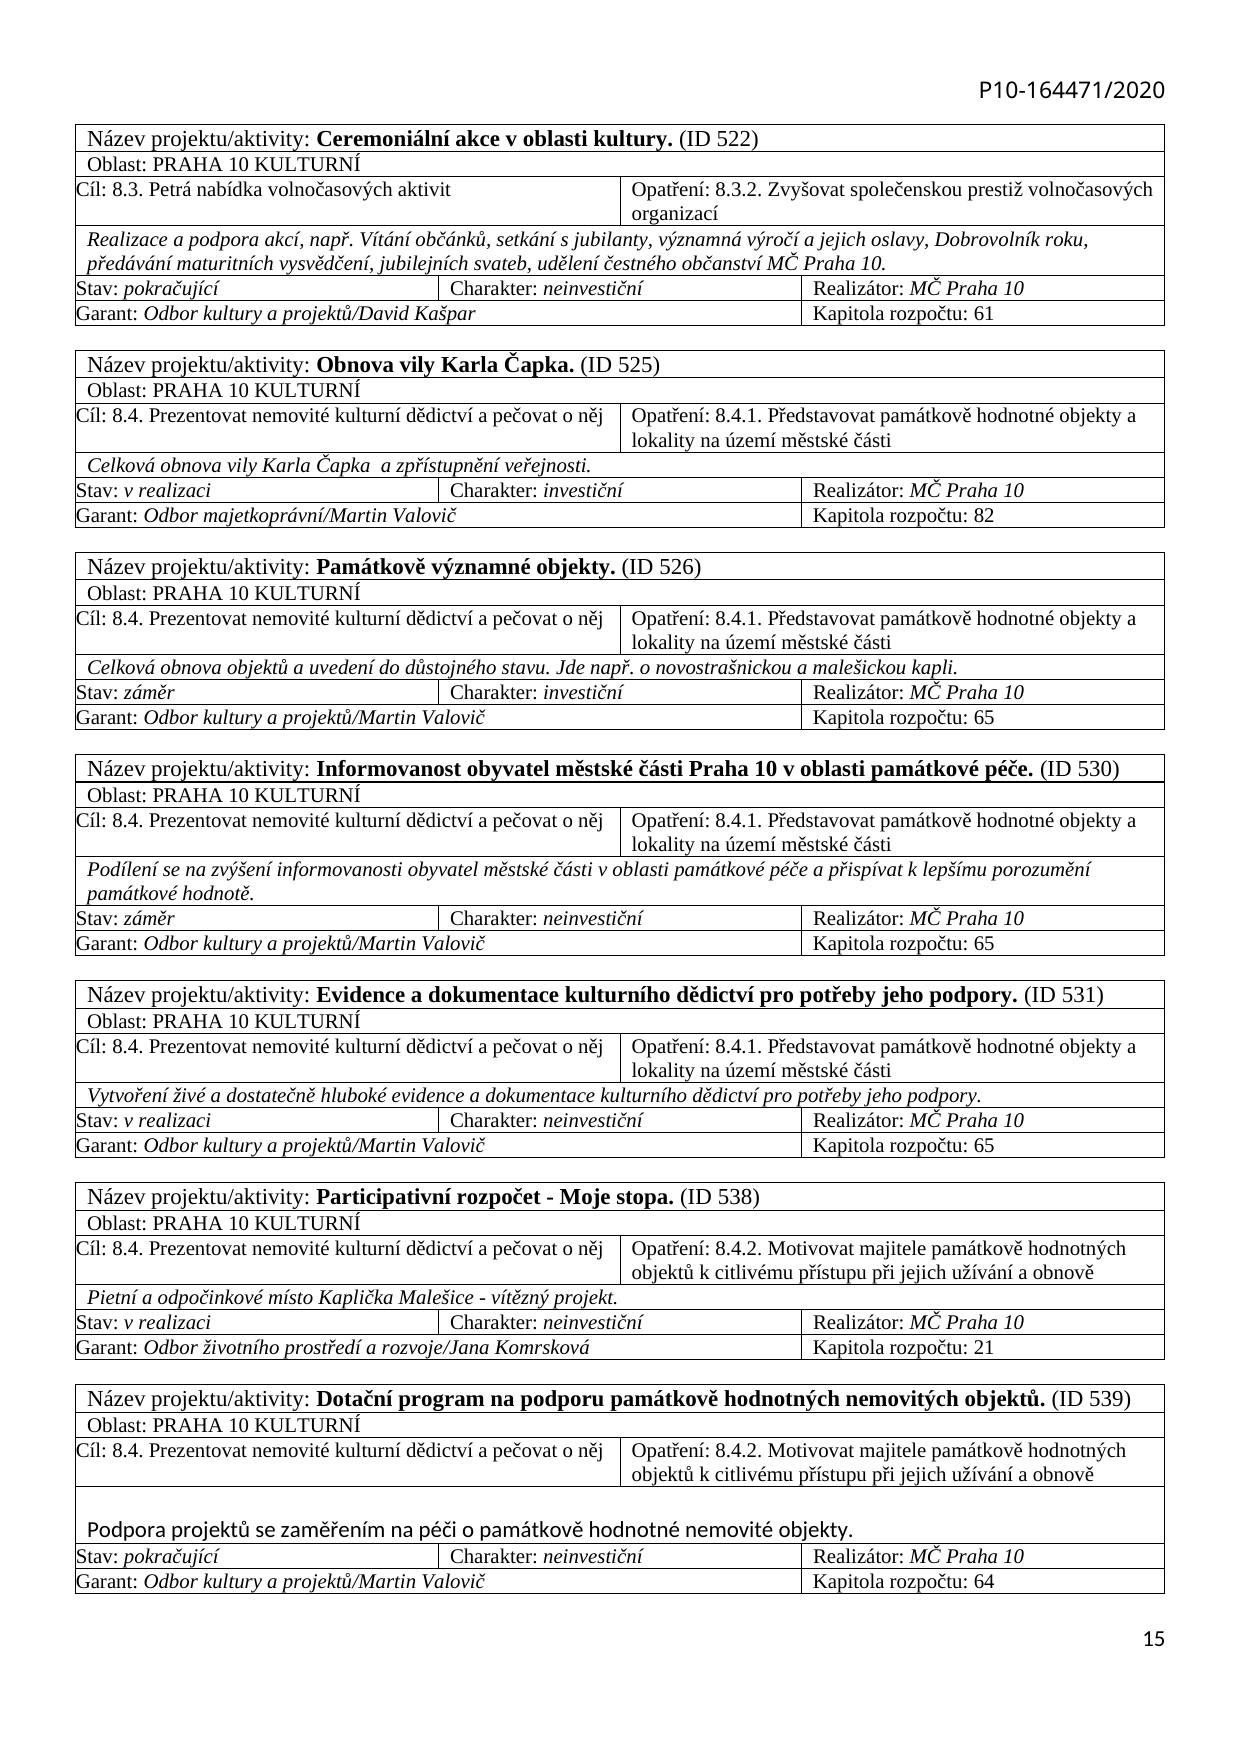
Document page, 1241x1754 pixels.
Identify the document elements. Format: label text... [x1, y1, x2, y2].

table_cell Realizátor: MČ Praha 10 [802, 1544, 1164, 1568]
table_cell Kapitola rozpočtu: 64 [802, 1569, 1164, 1593]
table_cell Garant: Odbor kultury a projektů/David Kašpar [76, 301, 801, 325]
table_header Název projektu/aktivity: Participativní rozpočet - Moje stopa. (ID 538) [76, 1183, 1164, 1210]
table_cell Charakter: investiční [439, 478, 801, 502]
table_cell Garant: Odbor kultury a projektů/Martin Valovič [76, 1569, 801, 1593]
table_cell Oblast: PRAHA 10 KULTURNÍ [76, 580, 1164, 604]
table_cell Garant: Odbor životního prostředí a rozvoje/Jana Komrsková [76, 1335, 801, 1359]
table_cell Opatření: 8.4.2. Motivovat majitele památkově hodnotných objektů k citlivému přístupu při jejich užívání a obnově [621, 1236, 1164, 1284]
table_cell Podílení se na zvýšení informovanosti obyvatel městské části v oblasti památkové péče a přispívat k lepšímu porozumění památkové hodnotě. [76, 857, 1164, 905]
table_cell Stav: v realizaci [76, 1108, 438, 1132]
table_cell Realizátor: MČ Praha 10 [802, 276, 1164, 300]
table_cell Oblast: PRAHA 10 KULTURNÍ [76, 378, 1164, 402]
table_cell Pietní a odpočinkové místo Kaplička Malešice - vítězný projekt. [76, 1285, 1164, 1309]
table_cell Charakter: neinvestiční [439, 1108, 801, 1132]
table_cell Cíl: 8.3. Petrá nabídka volnočasových aktivit [76, 177, 620, 225]
table_cell Opatření: 8.4.1. Představovat památkově hodnotné objekty a lokality na území městské části [621, 404, 1164, 452]
table_cell Opatření: 8.4.1. Představovat památkově hodnotné objekty a lokality na území městské části [621, 606, 1164, 654]
table_cell Oblast: PRAHA 10 KULTURNÍ [76, 1009, 1164, 1033]
table_cell Opatření: 8.4.1. Představovat památkově hodnotné objekty a lokality na území městské části [621, 808, 1164, 856]
table_cell Oblast: PRAHA 10 KULTURNÍ [76, 152, 1164, 176]
table_cell Kapitola rozpočtu: 65 [802, 705, 1164, 729]
table_cell Charakter: neinvestiční [439, 1544, 801, 1568]
table_cell Celková obnova objektů a uvedení do důstojného stavu. Jde např. o novostrašnickou a malešickou kapli. [76, 655, 1164, 679]
table_cell Realizátor: MČ Praha 10 [802, 680, 1164, 704]
table_cell Garant: Odbor kultury a projektů/Martin Valovič [76, 705, 801, 729]
table_cell Opatření: 8.4.1. Představovat památkově hodnotné objekty a lokality na území městské části [621, 1034, 1164, 1082]
table_header Název projektu/aktivity: Evidence a dokumentace kulturního dědictví pro potřeby jeho podpory. (ID 531) [76, 981, 1164, 1008]
table_header Název projektu/aktivity: Památkově významné objekty. (ID 526) [76, 553, 1164, 579]
table_cell Stav: záměr [76, 906, 438, 930]
table_cell Kapitola rozpočtu: 61 [802, 301, 1164, 325]
table_cell Kapitola rozpočtu: 82 [802, 503, 1164, 527]
table_cell Oblast: PRAHA 10 KULTURNÍ [76, 1413, 1164, 1437]
table_cell Cíl: 8.4. Prezentovat nemovité kulturní dědictví a pečovat o něj [76, 404, 620, 452]
table_cell Charakter: neinvestiční [439, 1310, 801, 1334]
table_cell Stav: pokračující [76, 276, 438, 300]
table_header Název projektu/aktivity: Dotační program na podporu památkově hodnotných nemovitých objektů. (ID 539) [76, 1385, 1164, 1412]
table_cell Cíl: 8.4. Prezentovat nemovité kulturní dědictví a pečovat o něj [76, 1034, 620, 1082]
table_cell Garant: Odbor kultury a projektů/Martin Valovič [76, 931, 801, 955]
table_cell Realizátor: MČ Praha 10 [802, 906, 1164, 930]
table_header Název projektu/aktivity: Obnova vily Karla Čapka. (ID 525) [76, 351, 1164, 377]
table_cell Opatření: 8.4.2. Motivovat majitele památkově hodnotných objektů k citlivému přístupu při jejich užívání a obnově [621, 1438, 1164, 1486]
table_cell Realizace a podpora akcí, např. Vítání občánků, setkání s jubilanty, významná výročí a jejich oslavy, Dobrovolník roku, předávání maturitních vysvědčení, jubilejních svateb, udělení čestného občanství MČ Praha 10. [76, 226, 1164, 274]
table_cell Oblast: PRAHA 10 KULTURNÍ [76, 783, 1164, 807]
table_cell Charakter: neinvestiční [439, 906, 801, 930]
table_cell Oblast: PRAHA 10 KULTURNÍ [76, 1211, 1164, 1235]
table_cell Podpora projektů se zaměřením na péči o památkově hodnotné nemovité objekty. [76, 1487, 1164, 1543]
table_cell Cíl: 8.4. Prezentovat nemovité kulturní dědictví a pečovat o něj [76, 1438, 620, 1486]
table_header Název projektu/aktivity: Ceremoniální akce v oblasti kultury. (ID 522) [76, 125, 1164, 151]
table_cell Opatření: 8.3.2. Zvyšovat společenskou prestiž volnočasových organizací [621, 177, 1164, 225]
table_cell Realizátor: MČ Praha 10 [802, 478, 1164, 502]
table_cell Realizátor: MČ Praha 10 [802, 1108, 1164, 1132]
table_cell Charakter: neinvestiční [439, 276, 801, 300]
table_cell Stav: v realizaci [76, 478, 438, 502]
table_cell Kapitola rozpočtu: 65 [802, 931, 1164, 955]
table_cell Charakter: investiční [439, 680, 801, 704]
table_cell Garant: Odbor kultury a projektů/Martin Valovič [76, 1133, 801, 1157]
table_cell Stav: v realizaci [76, 1310, 438, 1334]
table_cell Garant: Odbor majetkoprávní/Martin Valovič [76, 503, 801, 527]
table_cell Vytvoření živé a dostatečně hluboké evidence a dokumentace kulturního dědictví pro potřeby jeho podpory. [76, 1083, 1164, 1107]
table_cell Cíl: 8.4. Prezentovat nemovité kulturní dědictví a pečovat o něj [76, 808, 620, 856]
table_cell Cíl: 8.4. Prezentovat nemovité kulturní dědictví a pečovat o něj [76, 1236, 620, 1284]
table_cell Kapitola rozpočtu: 21 [802, 1335, 1164, 1359]
table_cell Realizátor: MČ Praha 10 [802, 1310, 1164, 1334]
table_cell Stav: záměr [76, 680, 438, 704]
table_header Název projektu/aktivity: Informovanost obyvatel městské části Praha 10 v oblasti památkové péče. (ID 530) [76, 755, 1164, 781]
table_cell Kapitola rozpočtu: 65 [802, 1133, 1164, 1157]
table_cell Cíl: 8.4. Prezentovat nemovité kulturní dědictví a pečovat o něj [76, 606, 620, 654]
table_cell Stav: pokračující [76, 1544, 438, 1568]
table_cell Celková obnova vily Karla Čapka a zpřístupnění veřejnosti. [76, 453, 1164, 477]
